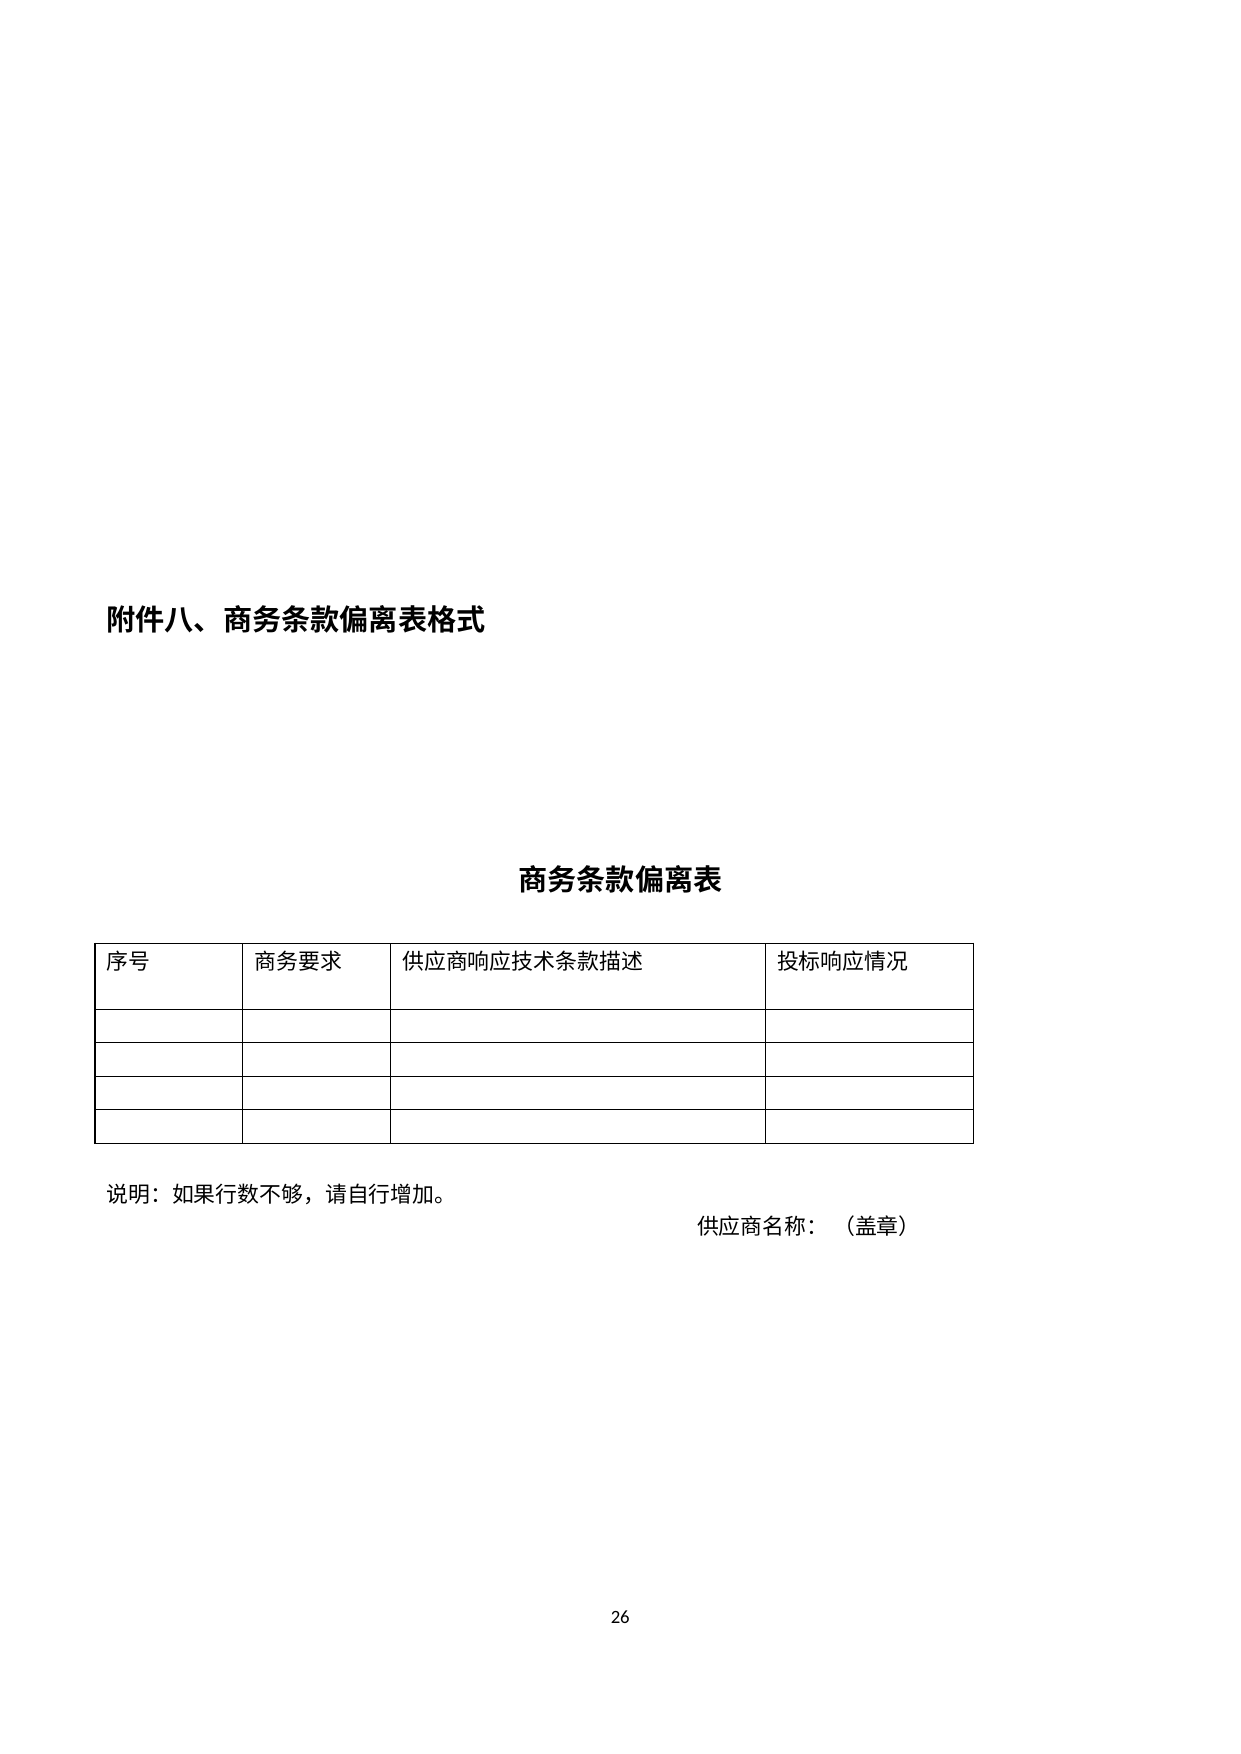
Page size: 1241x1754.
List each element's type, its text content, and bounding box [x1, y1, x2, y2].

table_cell [243, 1077, 390, 1109]
table_cell [96, 1077, 242, 1109]
table_cell [96, 1010, 242, 1042]
table_cell [243, 1110, 390, 1143]
table_header 商务要求 [243, 944, 390, 1009]
table_cell [243, 1043, 390, 1076]
text 供应商名称： （盖章） [106, 1209, 1134, 1241]
table_cell [766, 1077, 973, 1109]
table_cell [766, 1043, 973, 1076]
table_header 序号 [96, 944, 242, 1009]
table_cell [96, 1110, 242, 1143]
table_cell [96, 1043, 242, 1076]
table_cell [391, 1077, 765, 1109]
table_cell [766, 1010, 973, 1042]
table_cell [391, 1110, 765, 1143]
text 附件八、商务条款偏离表格式 [106, 585, 1134, 650]
table_cell [243, 1010, 390, 1042]
text 说明：如果行数不够，请自行增加。 [106, 1176, 1134, 1209]
table_header 投标响应情况 [766, 944, 973, 1009]
table_header 供应商响应技术条款描述 [391, 944, 765, 1009]
text 商务条款偏离表 [106, 845, 1134, 910]
table_cell [766, 1110, 973, 1143]
table_cell [391, 1010, 765, 1042]
table_cell [391, 1043, 765, 1076]
